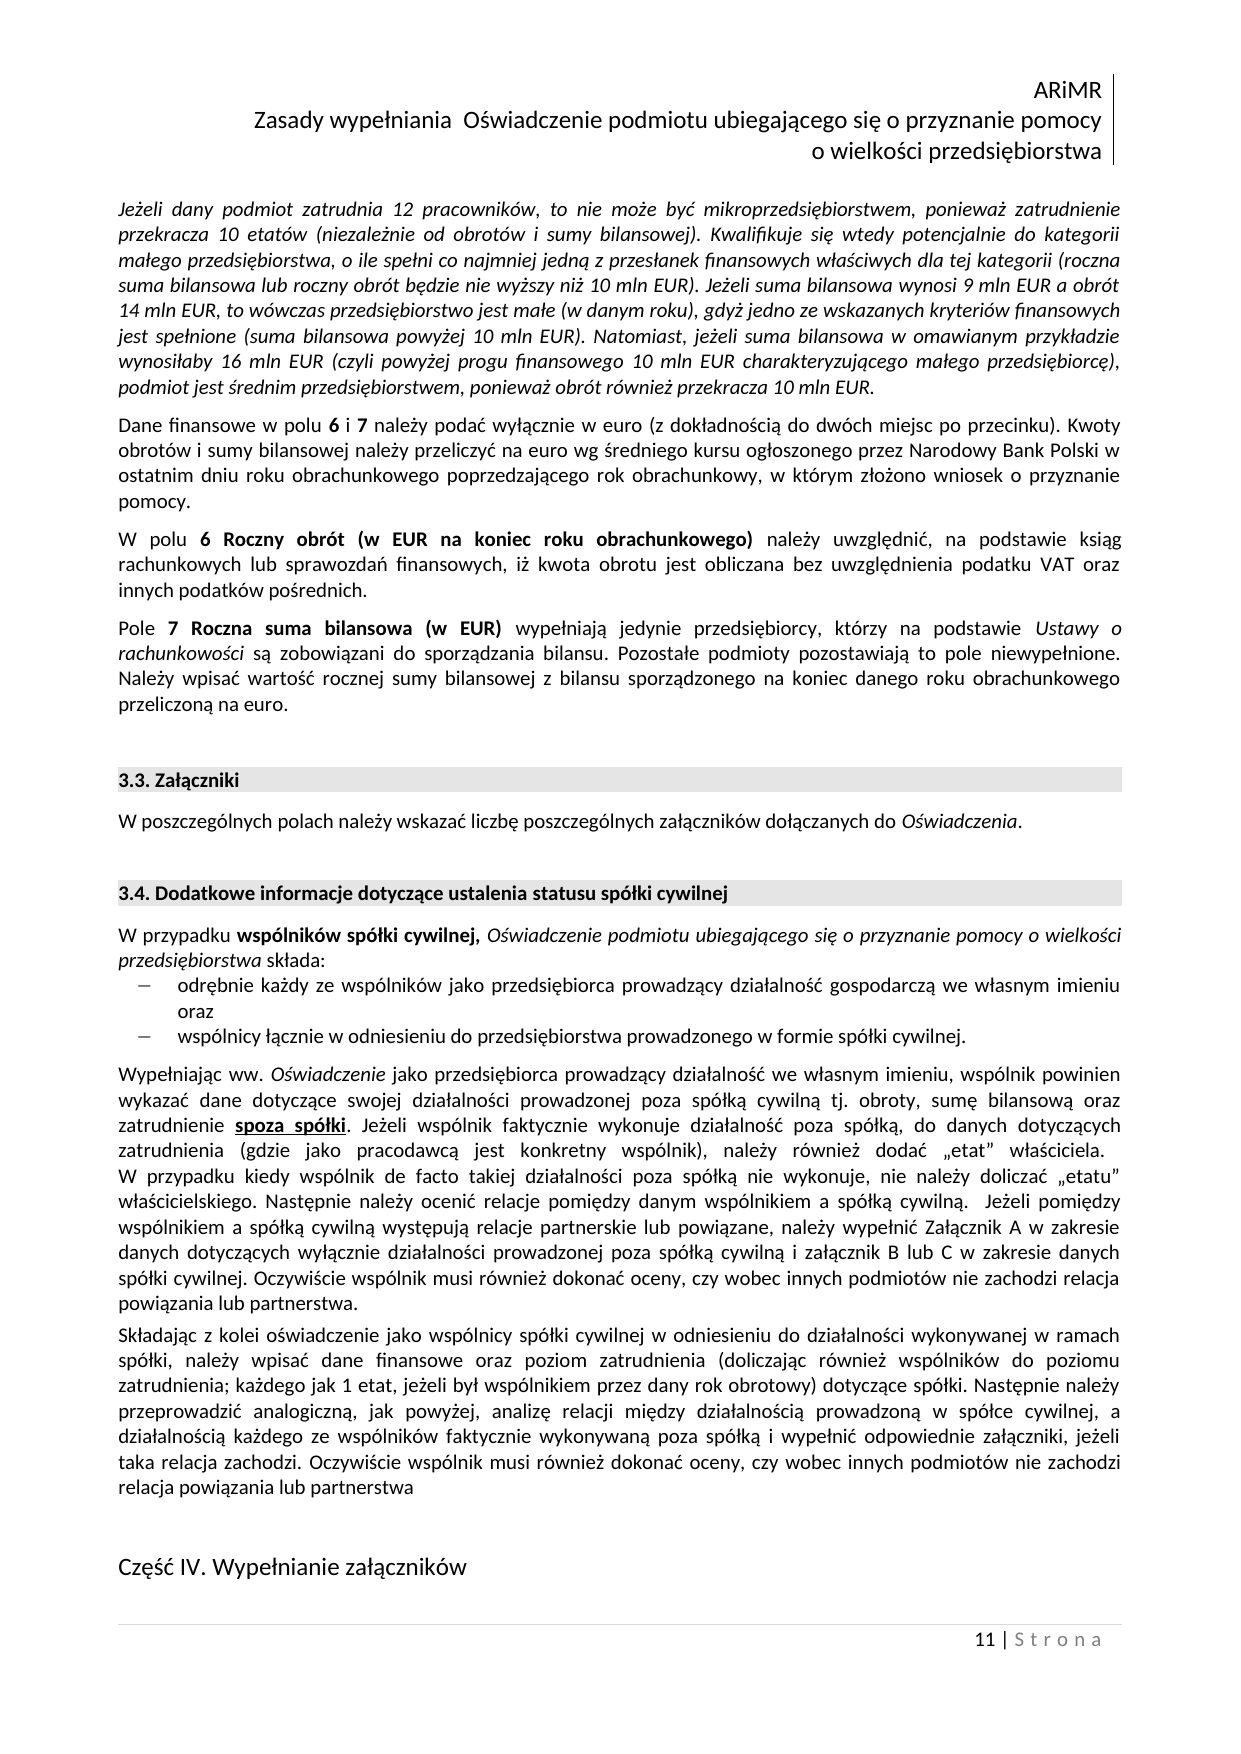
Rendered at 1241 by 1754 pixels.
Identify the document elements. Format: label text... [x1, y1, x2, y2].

text Wypełniając ww. Oświadczenie jako przedsiębiorca prowadzący działalność we własnym imieniu, wspólnik powinien wykazać dane dotyczące swojej działalności prowadzonej poza spółką cywilną tj. obroty, sumę bilansową oraz zatrudnienie spoza spółki. Jeżeli wspólnik faktycznie wykonuje działalność poza spółką, do danych dotyczących zatrudnienia (gdzie jako pracodawcą jest konkretny wspólnik), należy również dodać „etat” właściciela. W przypadku kiedy wspólnik de facto takiej działalności poza spółką nie wykonuje, nie należy doliczać „etatu” właścicielskiego. Następnie należy ocenić relacje pomiędzy danym wspólnikiem a spółką cywilną. Jeżeli pomiędzy wspólnikiem a spółką cywilną występują relacje partnerskie lub powiązane, należy wypełnić Załącznik A w zakresie danych dotyczących wyłącznie działalności prowadzonej poza spółką cywilną i załącznik B lub C w zakresie danych spółki cywilnej. Oczywiście wspólnik musi również dokonać oceny, czy wobec innych podmiotów nie zachodzi relacja powiązania lub partnerstwa. [118, 1061, 1122, 1316]
text Część IV. Wypełnianie załączników [118, 1551, 1122, 1582]
text Jeżeli dany podmiot zatrudnia 12 pracowników, to nie może być mikroprzedsiębiorstwem, ponieważ zatrudnienie przekracza 10 etatów (niezależnie od obrotów i sumy bilansowej). Kwalifikuje się wtedy potencjalnie do kategorii małego przedsiębiorstwa, o ile spełni co najmniej jedną z przesłanek finansowych właściwych dla tej kategorii (roczna suma bilansowa lub roczny obrót będzie nie wyższy niż 10 mln EUR). Jeżeli suma bilansowa wynosi 9 mln EUR a obrót 14 mln EUR, to wówczas przedsiębiorstwo jest małe (w danym roku), gdyż jedno ze wskazanych kryteriów finansowych jest spełnione (suma bilansowa powyżej 10 mln EUR). Natomiast, jeżeli suma bilansowa w omawianym przykładzie wynosiłaby 16 mln EUR (czyli powyżej progu finansowego 10 mln EUR charakteryzującego małego przedsiębiorcę), podmiot jest średnim przedsiębiorstwem, ponieważ obrót również przekracza 10 mln EUR. [118, 196, 1122, 399]
text W przypadku wspólników spółki cywilnej, Oświadczenie podmiotu ubiegającego się o przyznanie pomocy o wielkości przedsiębiorstwa składa: [118, 922, 1122, 973]
text Składając z kolei oświadczenie jako wspólnicy spółki cywilnej w odniesieniu do działalności wykonywanej w ramach spółki, należy wpisać dane finansowe oraz poziom zatrudnienia (doliczając również wspólników do poziomu zatrudnienia; każdego jak 1 etat, jeżeli był wspólnikiem przez dany rok obrotowy) dotyczące spółki. Następnie należy przeprowadzić analogiczną, jak powyżej, analizę relacji między działalnością prowadzoną w spółce cywilnej, a działalnością każdego ze wspólników faktycznie wykonywaną poza spółką i wypełnić odpowiednie załączniki, jeżeli taka relacja zachodzi. Oczywiście wspólnik musi również dokonać oceny, czy wobec innych podmiotów nie zachodzi relacja powiązania lub partnerstwa [118, 1322, 1122, 1500]
text 3.4. Dodatkowe informacje dotyczące ustalenia statusu spółki cywilnej [118, 880, 1122, 906]
list W polu 6 Roczny obrót (w EUR na koniec roku obrachunkowego) należy uwzględnić, na podstawie ksiąg rachunkowych lub sprawozdań finansowych, iż kwota obrotu jest obliczana bez uwzględnienia podatku VAT oraz innych podatków pośrednich. [118, 526, 1122, 602]
list W poszczególnych polach należy wskazać liczbę poszczególnych załączników dołączanych do Oświadczenia. [118, 808, 1122, 834]
text 3.3. Załączniki [118, 767, 1122, 792]
list Pole 7 Roczna suma bilansowa (w EUR) wypełniają jedynie przedsiębiorcy, którzy na podstawie Ustawy o rachunkowości są zobowiązani do sporządzania bilansu. Pozostałe podmioty pozostawiają to pole niewypełnione. Należy wpisać wartość rocznej sumy bilansowej z bilansu sporządzonego na koniec danego roku obrachunkowego przeliczoną na euro. [118, 615, 1122, 716]
list odrębnie każdy ze wspólników jako przedsiębiorca prowadzący działalność gospodarczą we własnym imieniu oraz [136, 973, 1122, 1023]
list wspólnicy łącznie w odniesieniu do przedsiębiorstwa prowadzonego w formie spółki cywilnej. [136, 1023, 1122, 1049]
list Dane finansowe w polu 6 i 7 należy podać wyłącznie w euro (z dokładnością do dwóch miejsc po przecinku). Kwoty obrotów i sumy bilansowej należy przeliczyć na euro wg średniego kursu ogłoszonego przez Narodowy Bank Polski w ostatnim dniu roku obrachunkowego poprzedzającego rok obrachunkowy, w którym złożono wniosek o przyznanie pomocy. [118, 412, 1122, 513]
